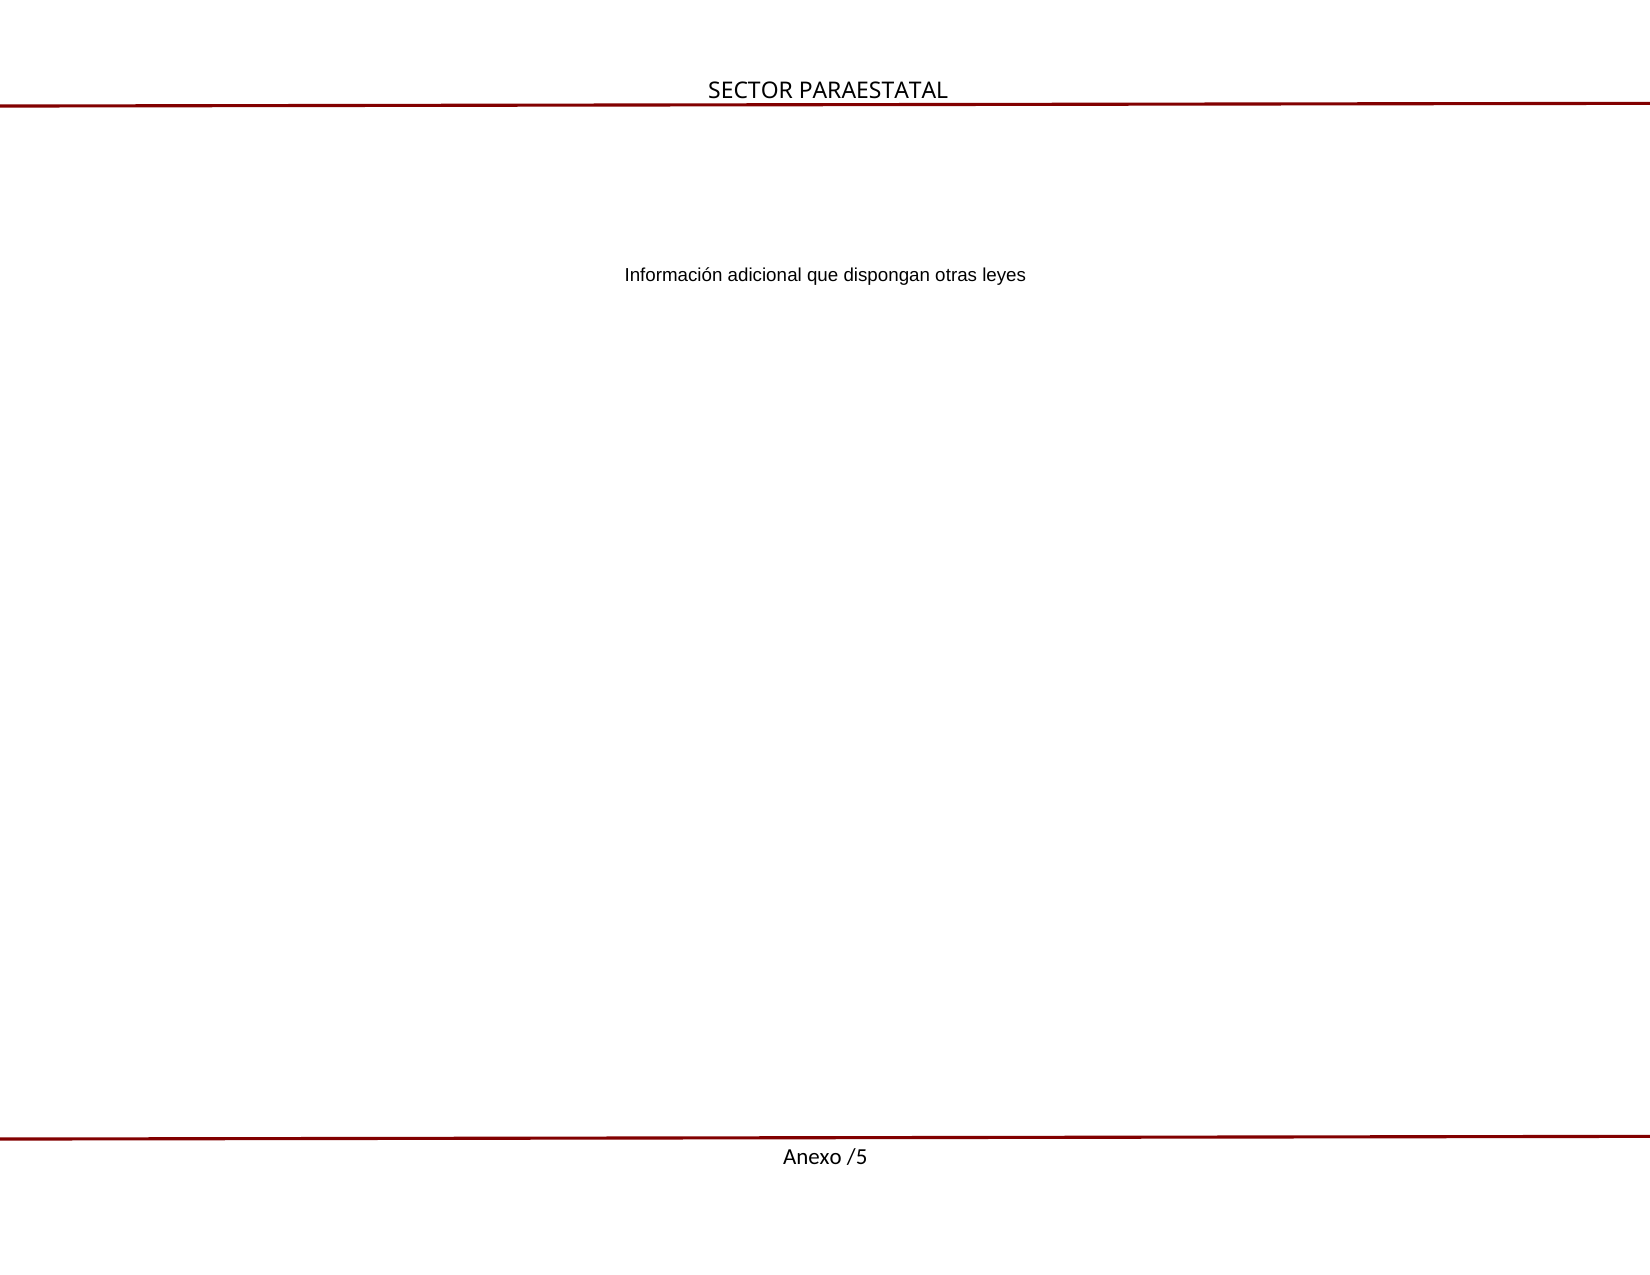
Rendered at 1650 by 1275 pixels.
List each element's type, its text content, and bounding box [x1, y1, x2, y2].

text Información adicional que dispongan otras leyes [112, 263, 1537, 285]
